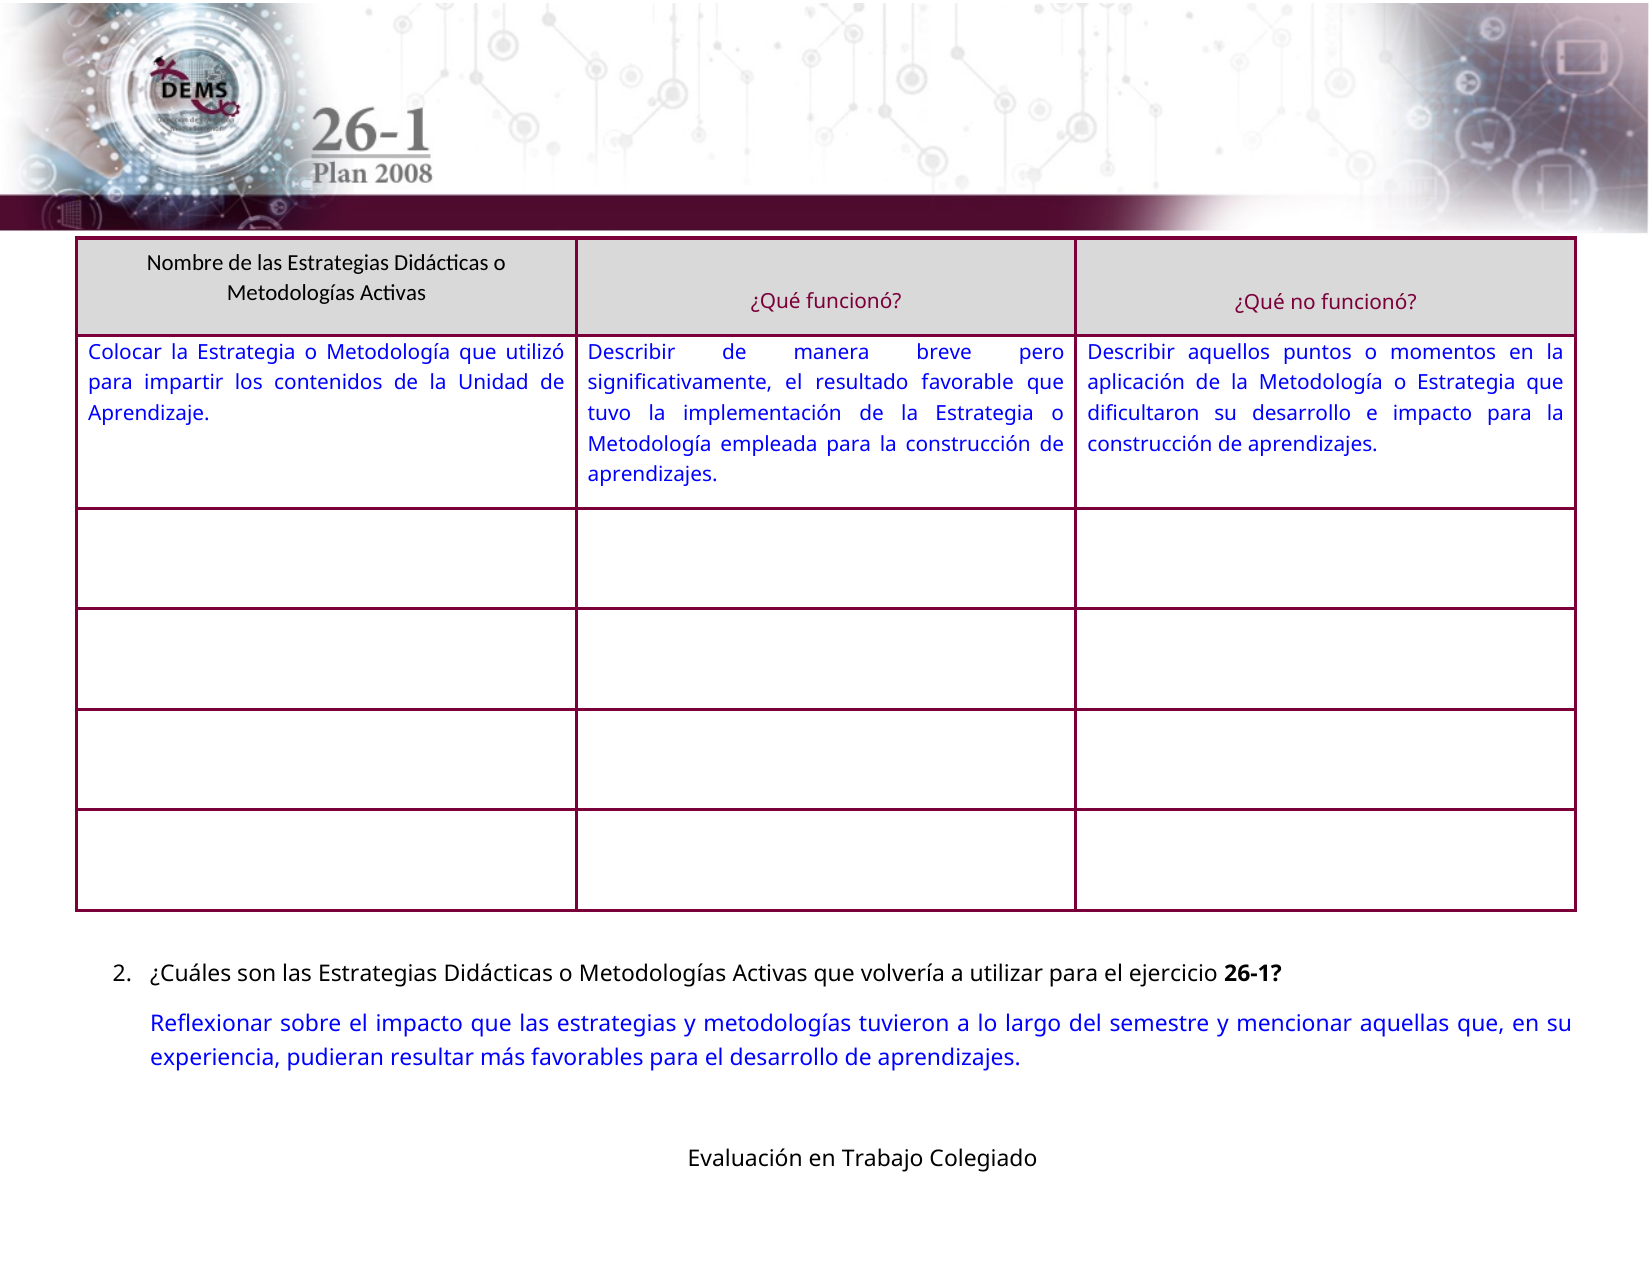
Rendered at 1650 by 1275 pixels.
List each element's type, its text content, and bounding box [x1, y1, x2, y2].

text Evaluación en Trabajo Colegiado [150, 1142, 1575, 1173]
list ¿Cuáles son las Estrategias Didácticas o Metodologías Activas que volvería a utilizar para el ejercicio 26-1? [112, 957, 1575, 988]
picture [0, 3, 1649, 235]
text Reflexionar sobre el impacto que las estrategias y metodologías tuvieron a lo largo del semestre y mencionar aquellas que, en su experiencia, pudieran resultar más favorables para el desarrollo de aprendizajes. [150, 1007, 1575, 1072]
